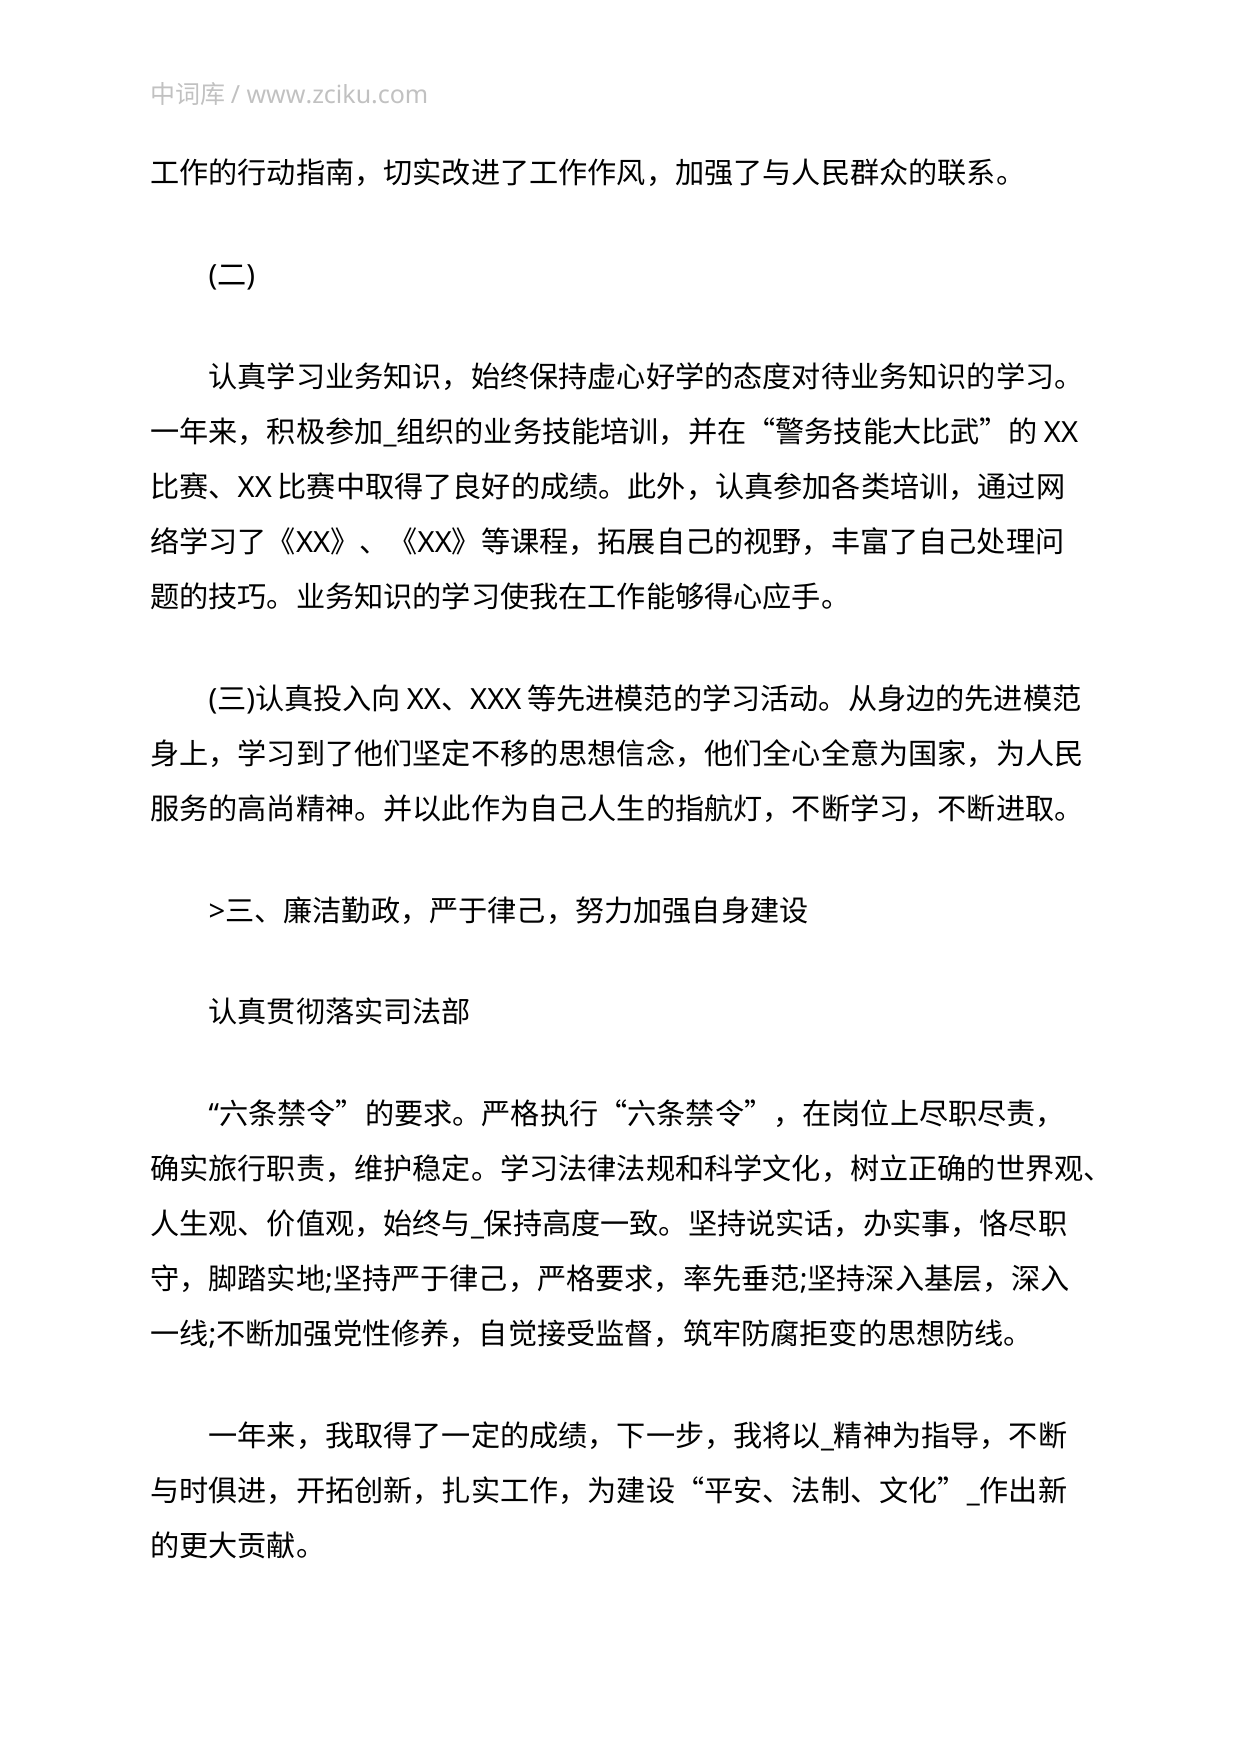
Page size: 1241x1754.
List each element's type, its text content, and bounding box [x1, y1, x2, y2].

text >三、廉洁勤政，严于律己，努力加强自身建设 [150, 887, 1090, 929]
text (三)认真投入向XX、XXX等先进模范的学习活动。从身边的先进模范身上，学习到了他们坚定不移的思想信念，他们全心全意为国家，为人民服务的高尚精神。并以此作为自己人生的指航灯，不断学习，不断进取。 [150, 675, 1090, 828]
text 认真贯彻落实司法部 [150, 989, 1090, 1031]
text (二) [150, 252, 1090, 294]
text “六条禁令”的要求。严格执行“六条禁令”，在岗位上尽职尽责，确实旅行职责，维护稳定。学习法律法规和科学文化，树立正确的世界观、人生观、价值观，始终与_保持高度一致。坚持说实话，办实事，恪尽职守，脚踏实地;坚持严于律己，严格要求，率先垂范;坚持深入基层，深入一线;不断加强党性修养，自觉接受监督，筑牢防腐拒变的思想防线。 [150, 1091, 1090, 1353]
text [150, 150, 1090, 192]
text 认真学习业务知识，始终保持虚心好学的态度对待业务知识的学习。一年来，积极参加_组织的业务技能培训，并在“警务技能大比武”的XX比赛、XX比赛中取得了良好的成绩。此外，认真参加各类培训，通过网络学习了《XX》、《XX》等课程，拓展自己的视野，丰富了自己处理问题的技巧。业务知识的学习使我在工作能够得心应手。 [150, 354, 1090, 616]
text 一年来，我取得了一定的成绩，下一步，我将以_精神为指导，不断与时俱进，开拓创新，扎实工作，为建设“平安、法制、文化”_作出新的更大贡献。 [150, 1413, 1090, 1565]
